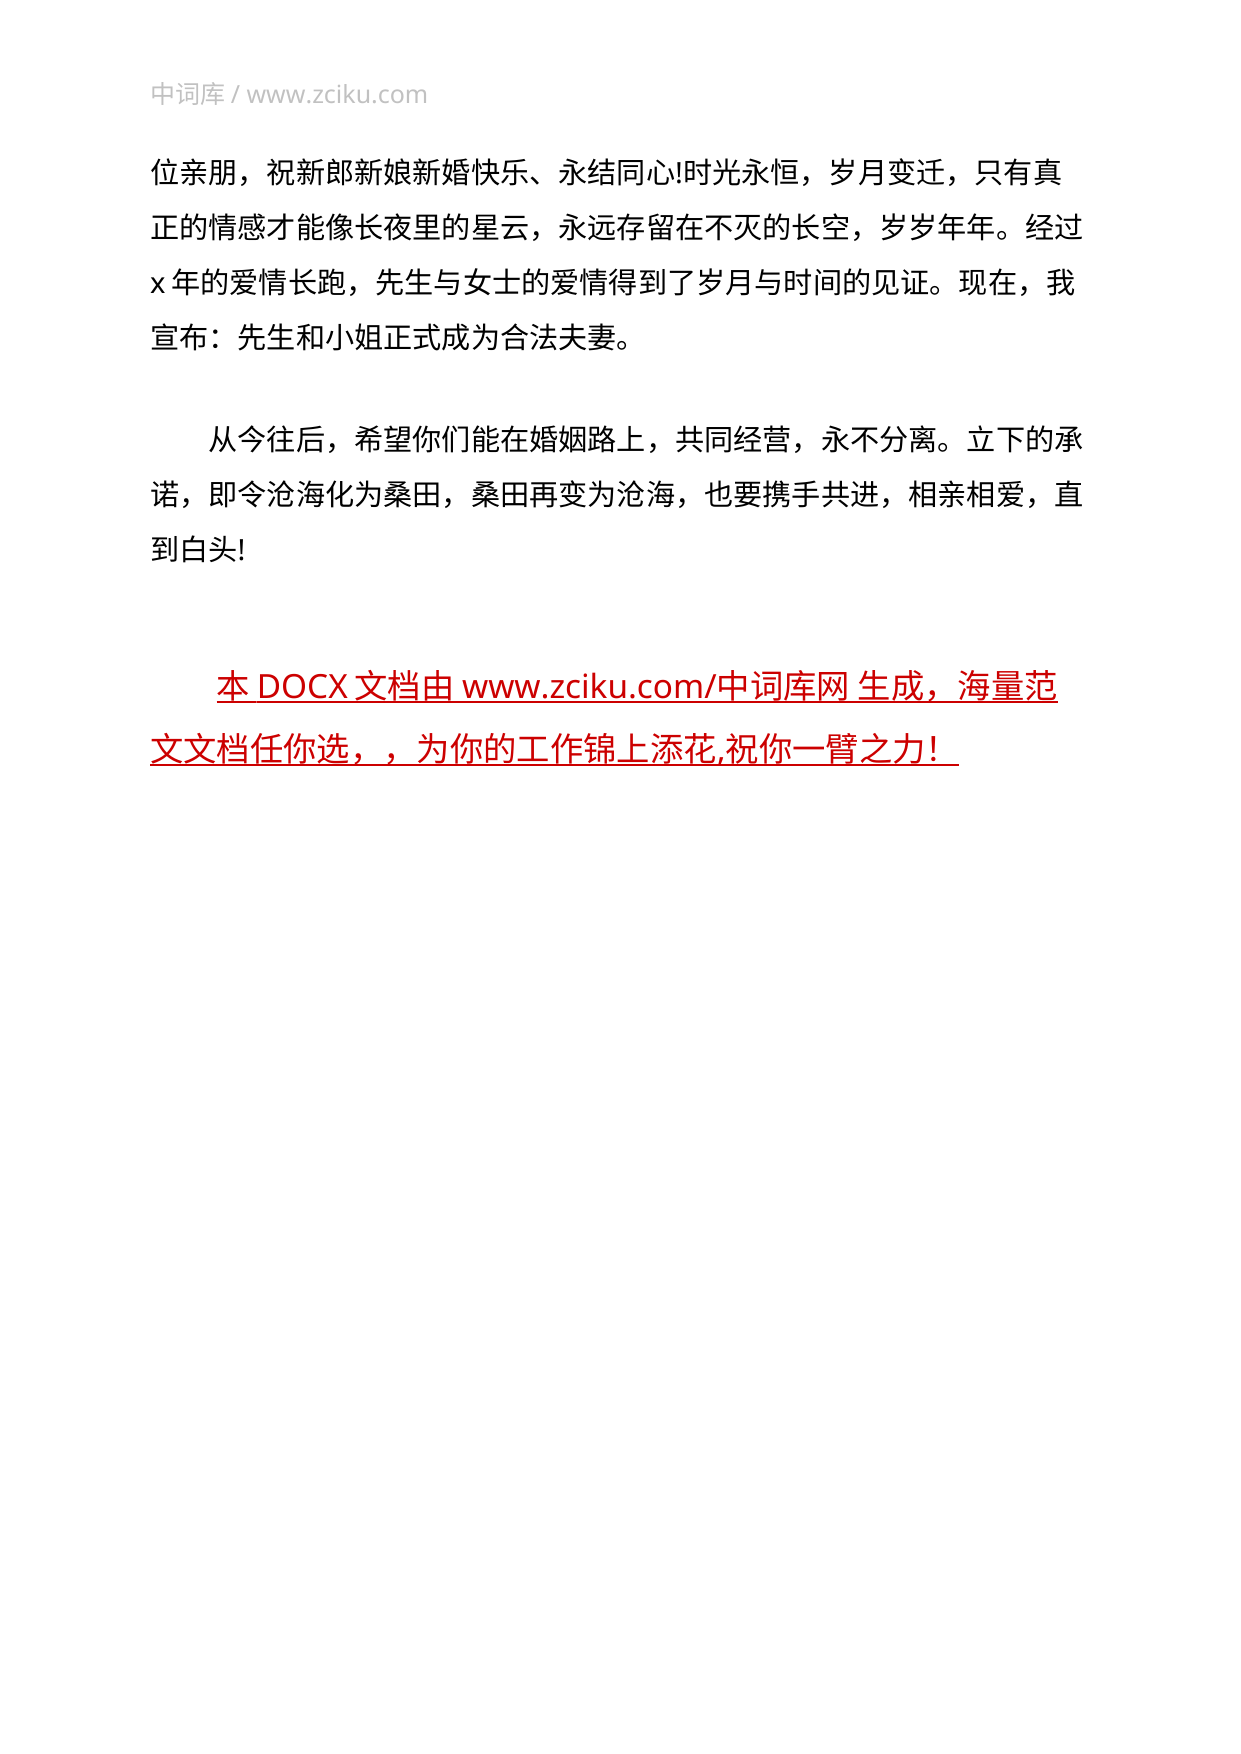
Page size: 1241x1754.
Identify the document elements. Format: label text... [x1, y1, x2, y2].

text 从今往后，希望你们能在婚姻路上，共同经营，永不分离。立下的承诺，即令沧海化为桑田，桑田再变为沧海，也要携手共进，相亲相爱，直到白头! [150, 417, 1090, 569]
text 本DOCX文档由 www.zciku.com/中词库网 生成，海量范文文档任你选，，为你的工作锦上添花,祝你一臂之力！ [150, 660, 1090, 771]
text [150, 150, 1090, 357]
